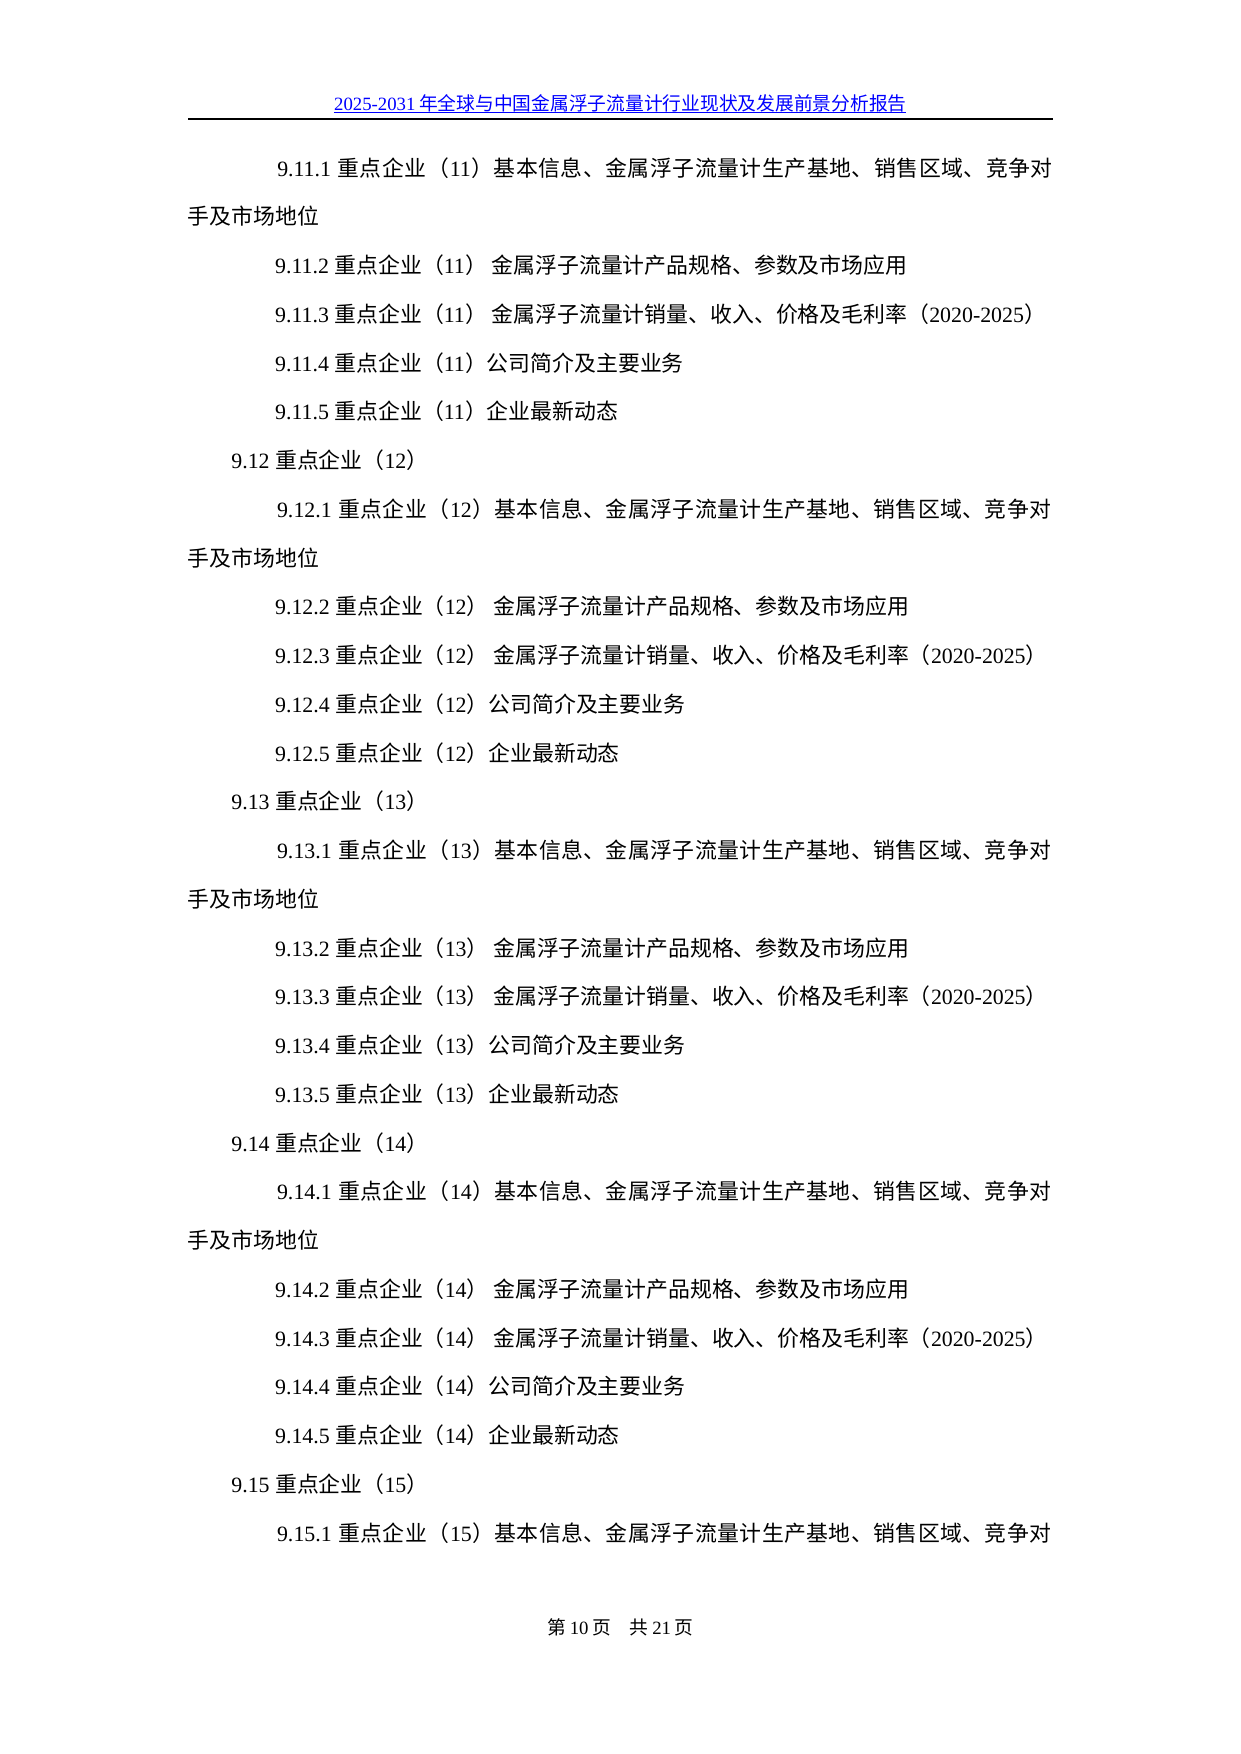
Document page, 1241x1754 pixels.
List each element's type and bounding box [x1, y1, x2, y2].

text [187, 150, 1053, 1548]
